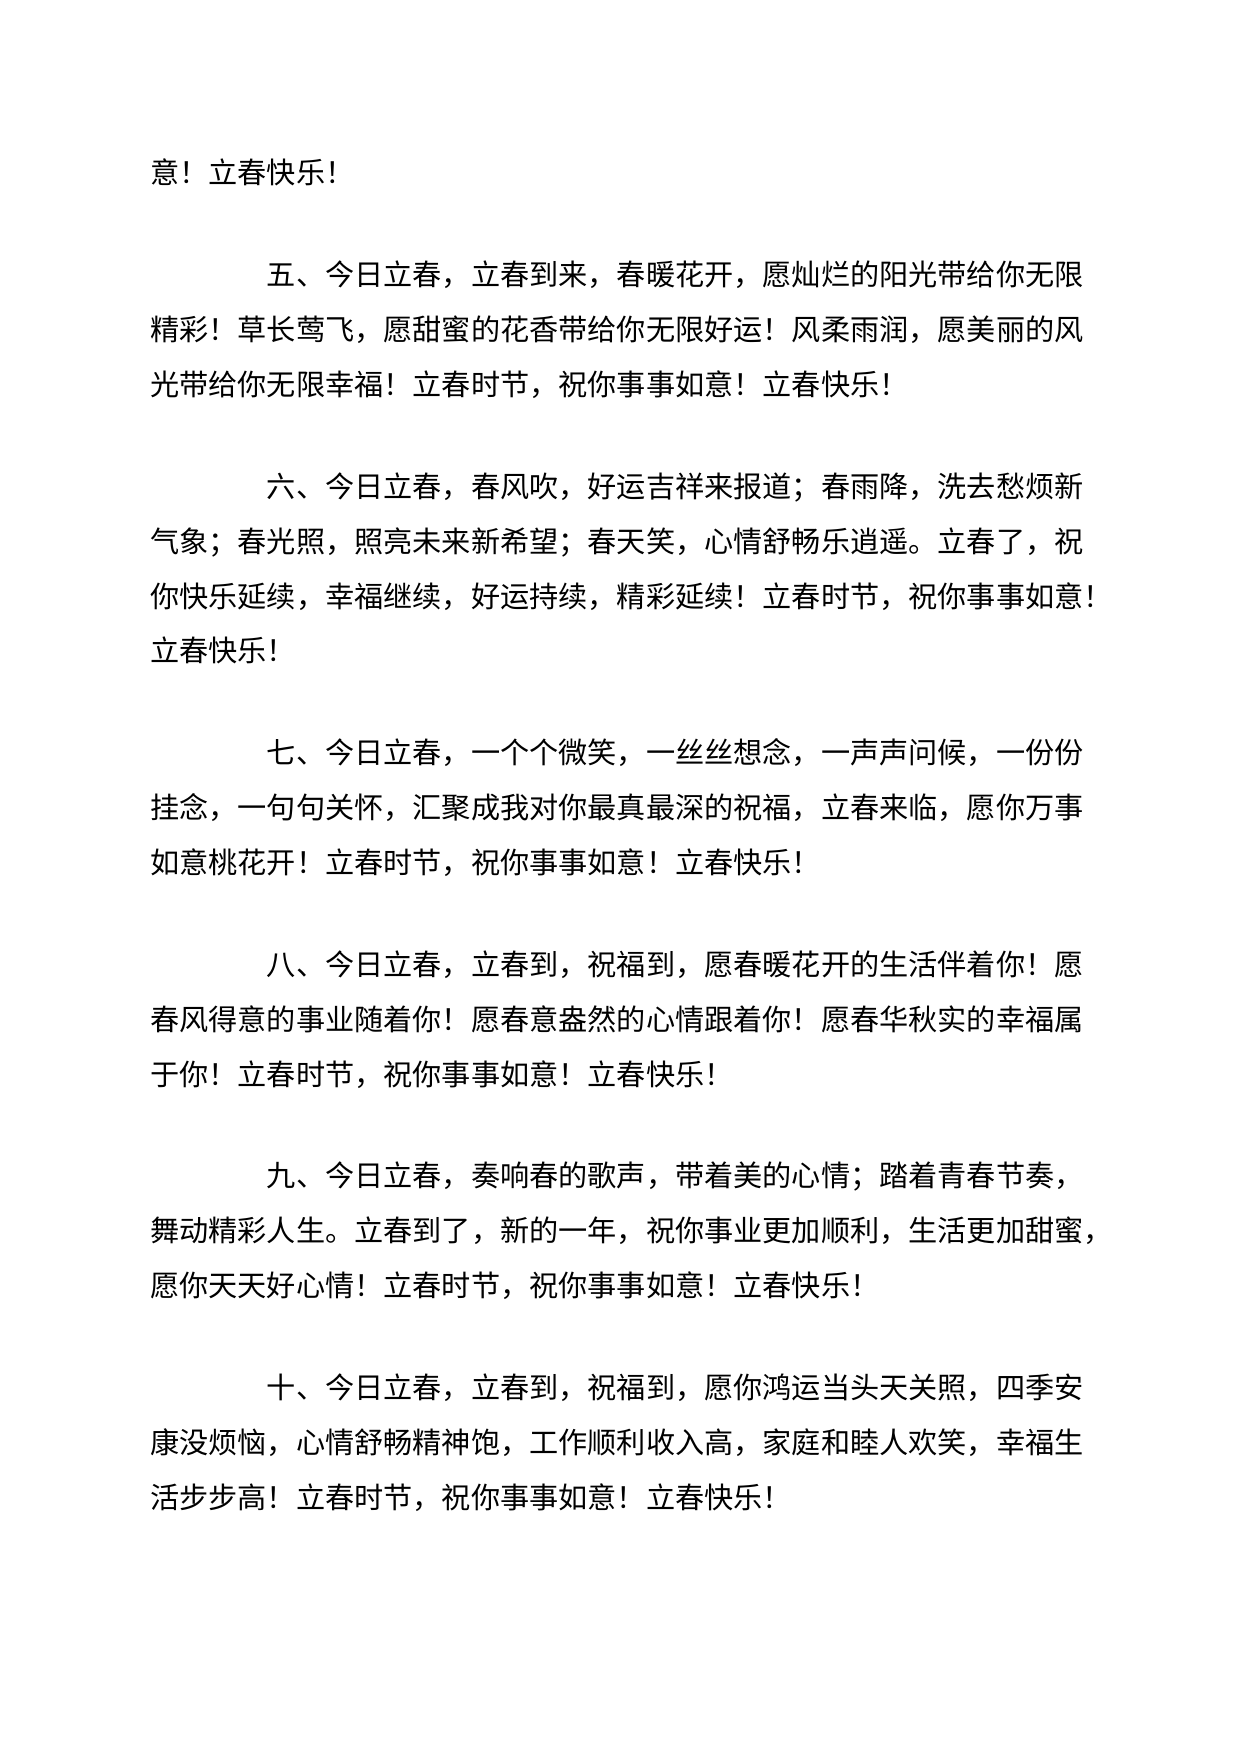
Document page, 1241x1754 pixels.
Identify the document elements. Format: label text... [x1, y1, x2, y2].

text 六、今日立春，春风吹，好运吉祥来报道；春雨降，洗去愁烦新气象；春光照，照亮未来新希望；春天笑，心情舒畅乐逍遥。立春了，祝你快乐延续，幸福继续，好运持续，精彩延续！立春时节，祝你事事如意！立春快乐！ [150, 463, 1090, 670]
text 五、今日立春，立春到来，春暖花开，愿灿烂的阳光带给你无限精彩！草长莺飞，愿甜蜜的花香带给你无限好运！风柔雨润，愿美丽的风光带给你无限幸福！立春时节，祝你事事如意！立春快乐！ [150, 252, 1090, 404]
text 八、今日立春，立春到，祝福到，愿春暖花开的生活伴着你！愿春风得意的事业随着你！愿春意盎然的心情跟着你！愿春华秋实的幸福属于你！立春时节，祝你事事如意！立春快乐！ [150, 941, 1090, 1093]
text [150, 150, 1090, 192]
text 九、今日立春，奏响春的歌声，带着美的心情；踏着青春节奏，舞动精彩人生。立春到了，新的一年，祝你事业更加顺利，生活更加甜蜜，愿你天天好心情！立春时节，祝你事事如意！立春快乐！ [150, 1153, 1090, 1305]
text 十、今日立春，立春到，祝福到，愿你鸿运当头天关照，四季安康没烦恼，心情舒畅精神饱，工作顺利收入高，家庭和睦人欢笑，幸福生活步步高！立春时节，祝你事事如意！立春快乐！ [150, 1364, 1090, 1517]
text 七、今日立春，一个个微笑，一丝丝想念，一声声问候，一份份挂念，一句句关怀，汇聚成我对你最真最深的祝福，立春来临，愿你万事如意桃花开！立春时节，祝你事事如意！立春快乐！ [150, 730, 1090, 882]
